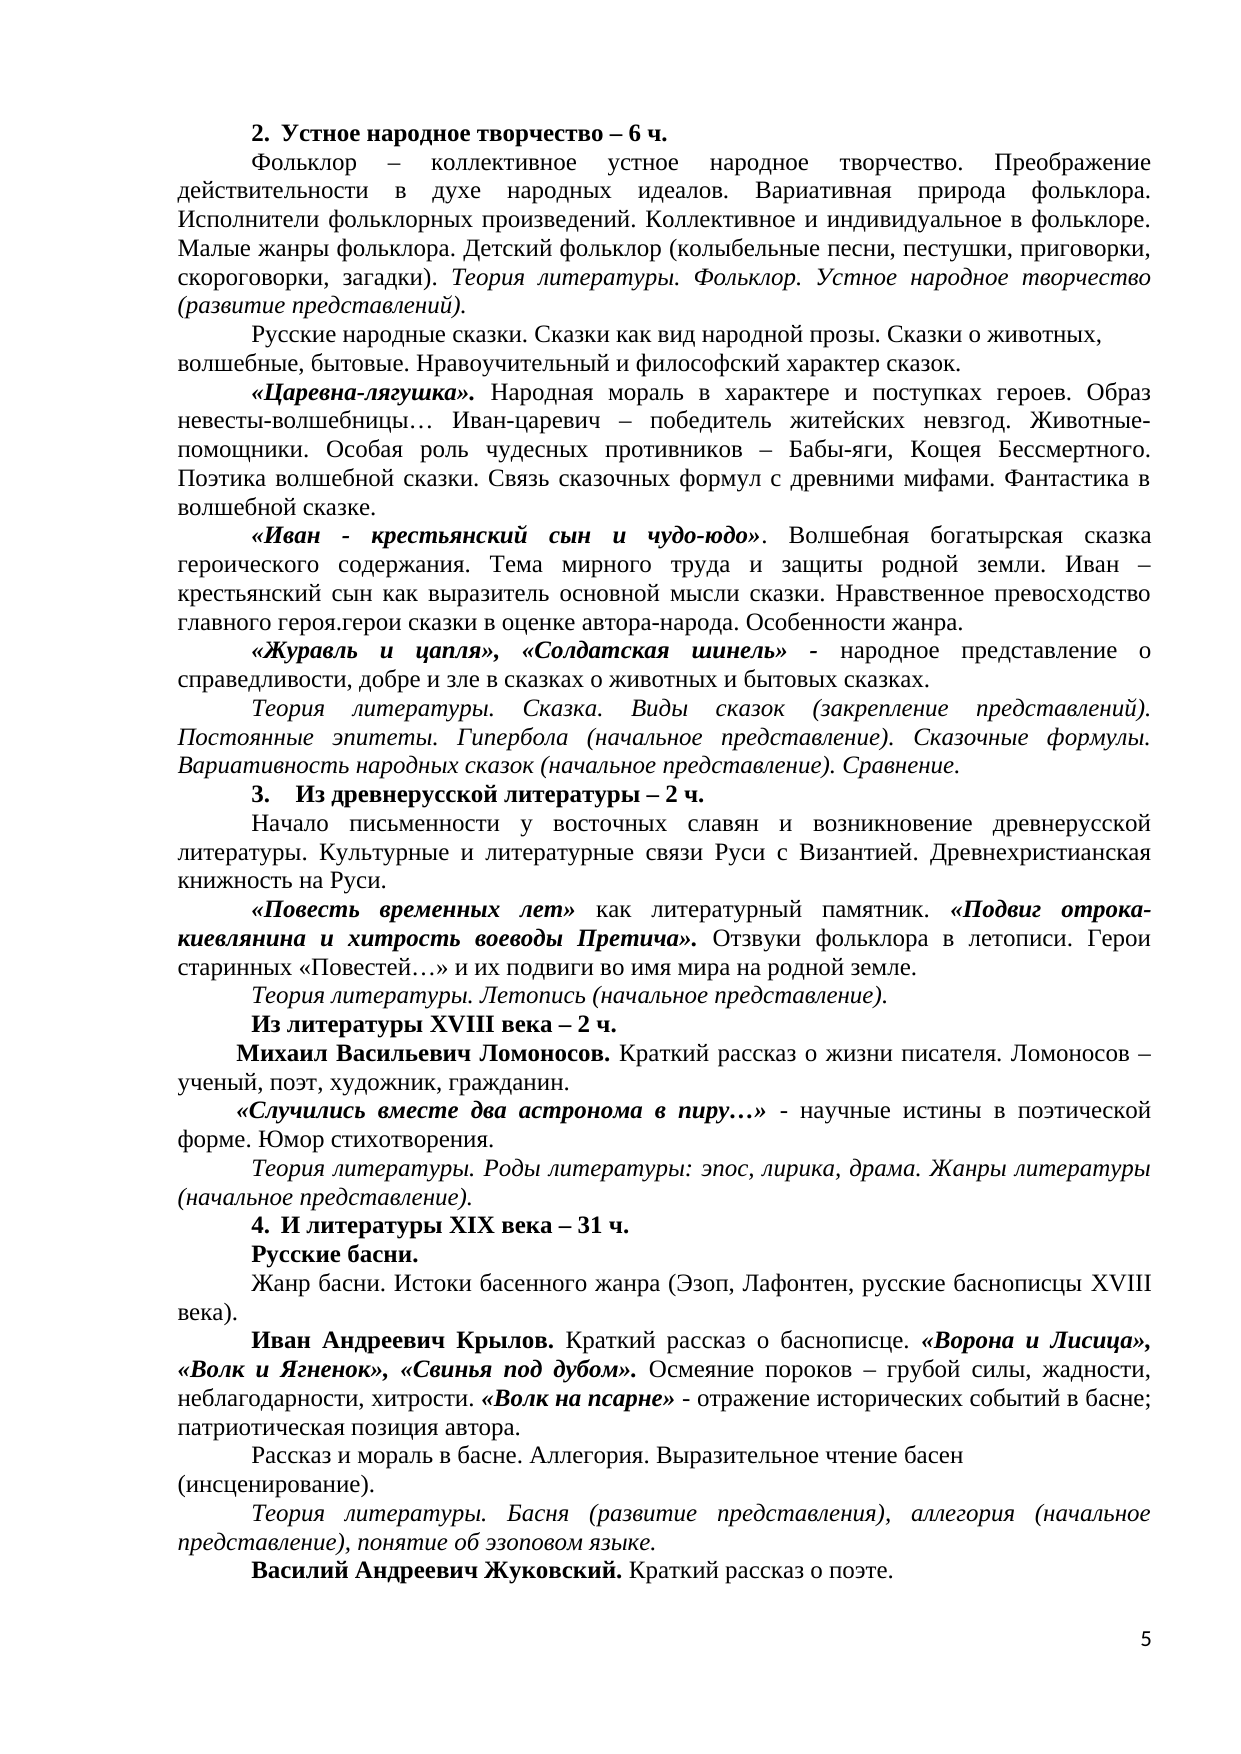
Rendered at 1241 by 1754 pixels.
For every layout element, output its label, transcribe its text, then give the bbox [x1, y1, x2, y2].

text Русские басни. [177, 1239, 1152, 1268]
text «Случились вместе два астронома в пиру…» - научные истины в поэтической форме. Юмор стихотворения. [177, 1096, 1152, 1153]
text Жанр басни. Истоки басенного жанра (Эзоп, Лафонтен, русские баснописцы XVIII века). [177, 1268, 1152, 1326]
text Василий Андреевич Жуковский. Краткий рассказ о поэте. [177, 1556, 1152, 1584]
text «Журавль и цапля», «Солдатская шинель» - народное представление о справедливости, добре и зле в сказках о животных и бытовых сказках. [177, 636, 1152, 693]
text Из литературы XVIII века – 2 ч. [177, 1009, 1152, 1038]
text Теория литературы. Сказка. Виды сказок (закрепление представлений). Постоянные эпитеты. Гипербола (начальное представление). Сказочные формулы. Вариативность народных сказок (начальное представление). Сравнение. [177, 693, 1152, 779]
text Иван Андреевич Крылов. Краткий рассказ о баснописце. «Ворона и Лисица», «Волк и Ягненок», «Свинья под дубом». Осмеяние пороков – грубой силы, жадности, неблагодарности, хитрости. «Волк на псарне» - отражение исторических событий в басне; патриотическая позиция автора. [177, 1326, 1152, 1441]
text «Иван - крестьянский сын и чудо-юдо». Волшебная богатырская сказка героического содержания. Тема мирного труда и защиты родной земли. Иван – крестьянский сын как выразитель основной мысли сказки. Нравственное превосходство главного героя.герои сказки в оценке автора-народа. Особенности жанра. [177, 521, 1152, 636]
text Теория литературы. Летопись (начальное представление). [177, 981, 1152, 1009]
text Начало письменности у восточных славян и возникновение древнерусской литературы. Культурные и литературные связи Руси с Византией. Древнехристианская книжность на Руси. [177, 808, 1152, 894]
list Устное народное творчество – 6 ч. [251, 118, 1152, 147]
text Теория литературы. Басня (развитие представления), аллегория (начальное представление), понятие об эзоповом языке. [177, 1498, 1152, 1556]
text Теория литературы. Роды литературы: эпос, лирика, драма. Жанры литературы (начальное представление). [177, 1153, 1152, 1211]
text Михаил Васильевич Ломоносов. Краткий рассказ о жизни писателя. Ломоносов – ученый, поэт, художник, гражданин. [177, 1038, 1152, 1096]
text «Повесть временных лет» как литературный памятник. «Подвиг отрока-киевлянина и хитрость воеводы Претича». Отзвуки фольклора в летописи. Герои старинных «Повестей…» и их подвиги во имя мира на родной земле. [177, 894, 1152, 981]
list Из древнерусской литературы – 2 ч. [251, 779, 1152, 808]
text Русские народные сказки. Сказки как вид народной прозы. Сказки о животных, волшебные, бытовые. Нравоучительный и философский характер сказок. [177, 319, 1152, 377]
text Рассказ и мораль в басне. Аллегория. Выразительное чтение басен (инсценирование). [177, 1441, 1152, 1498]
text Фольклор – коллективное устное народное творчество. Преображение действительности в духе народных идеалов. Вариативная природа фольклора. Исполнители фольклорных произведений. Коллективное и индивидуальное в фольклоре. Малые жанры фольклора. Детский фольклор (колыбельные песни, пестушки, приговорки, скороговорки, загадки). Теория литературы. Фольклор. Устное народное творчество (развитие представлений). [177, 147, 1152, 319]
text «Царевна-лягушка». Народная мораль в характере и поступках героев. Образ невесты-волшебницы… Иван-царевич – победитель житейских невзгод. Животные-помощники. Особая роль чудесных противников – Бабы-яги, Кощея Бессмертного. Поэтика волшебной сказки. Связь сказочных формул с древними мифами. Фантастика в волшебной сказке. [177, 377, 1152, 521]
list И литературы XIX века – 31 ч. [251, 1211, 1152, 1239]
